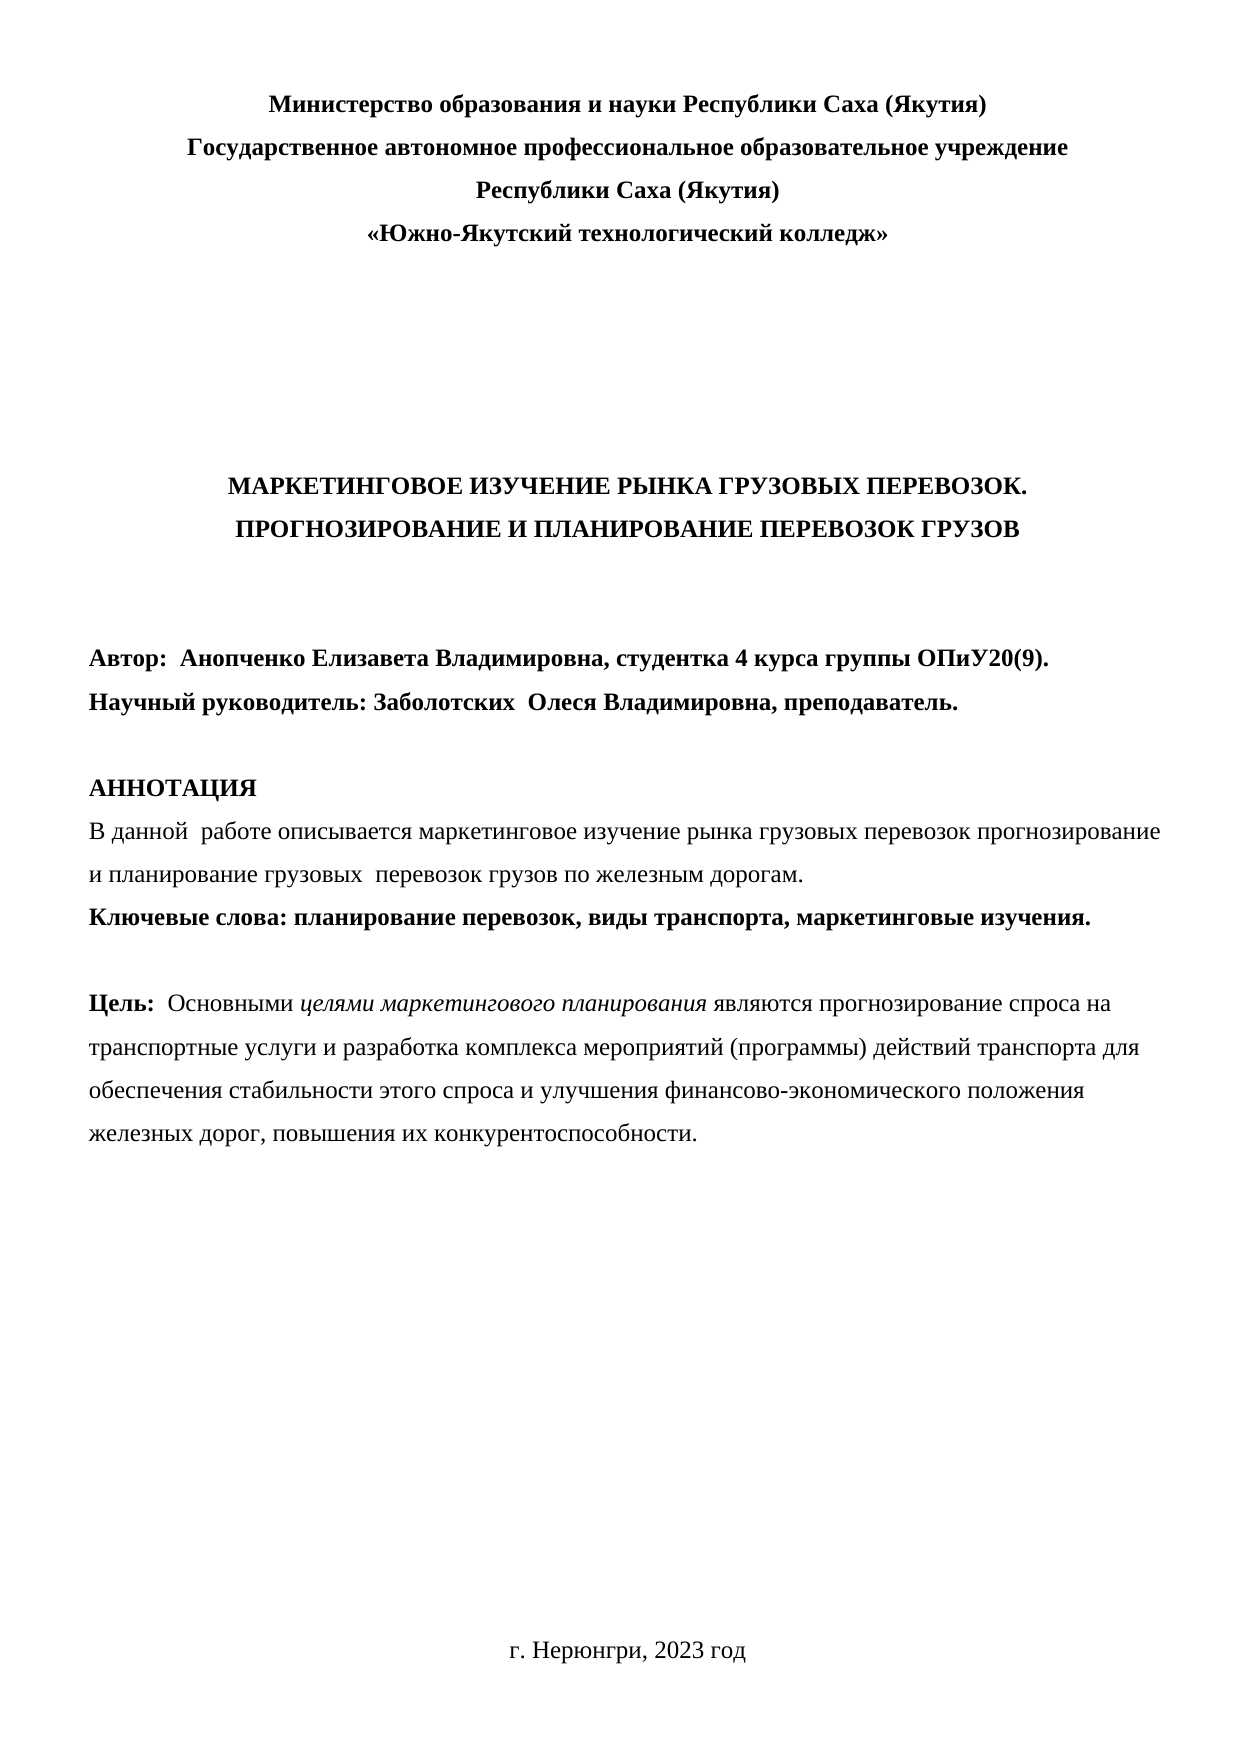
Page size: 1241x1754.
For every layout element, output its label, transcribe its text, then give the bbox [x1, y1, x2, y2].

text Ключевые слова: планирование перевозок, виды транспорта, маркетинговые изучения. [89, 902, 1167, 931]
text МАРКЕТИНГОВОЕ ИЗУЧЕНИЕ РЫНКА ГРУЗОВЫХ ПЕРЕВОЗОК. [89, 471, 1167, 500]
text Автор: Анопченко Елизавета Владимировна, студентка 4 курса группы ОПиУ20(9). [89, 643, 1167, 672]
text АННОТАЦИЯ [89, 773, 1167, 802]
text ПРОГНОЗИРОВАНИЕ И ПЛАНИРОВАНИЕ ПЕРЕВОЗОК ГРУЗОВ [89, 514, 1167, 543]
text «Южно-Якутский технологический колледж» [89, 218, 1167, 247]
text Министерство образования и науки Республики Саха (Якутия) [89, 89, 1167, 117]
text Республики Саха (Якутия) [89, 175, 1167, 204]
text Цель: Основными целями маркетингового планирования являются прогнозирование спроса на транспортные услуги и разработка комплекса мероприятий (программы) действий транспорта для обеспечения стабильности этого спроса и улучшения финансово-экономического положения железных дорог, повышения их конкурентоспособности. [89, 988, 1167, 1147]
text Научный руководитель: Заболотских Олеся Владимировна, преподаватель. [89, 687, 1167, 715]
text В данной работе описывается маркетинговое изучение рынка грузовых перевозок прогнозирование и планирование грузовых перевозок грузов по железным дорогам. [89, 816, 1167, 888]
text Государственное автономное профессиональное образовательное учреждение [89, 132, 1167, 161]
text г. Нерюнгри, 2023 год [89, 1635, 1167, 1664]
